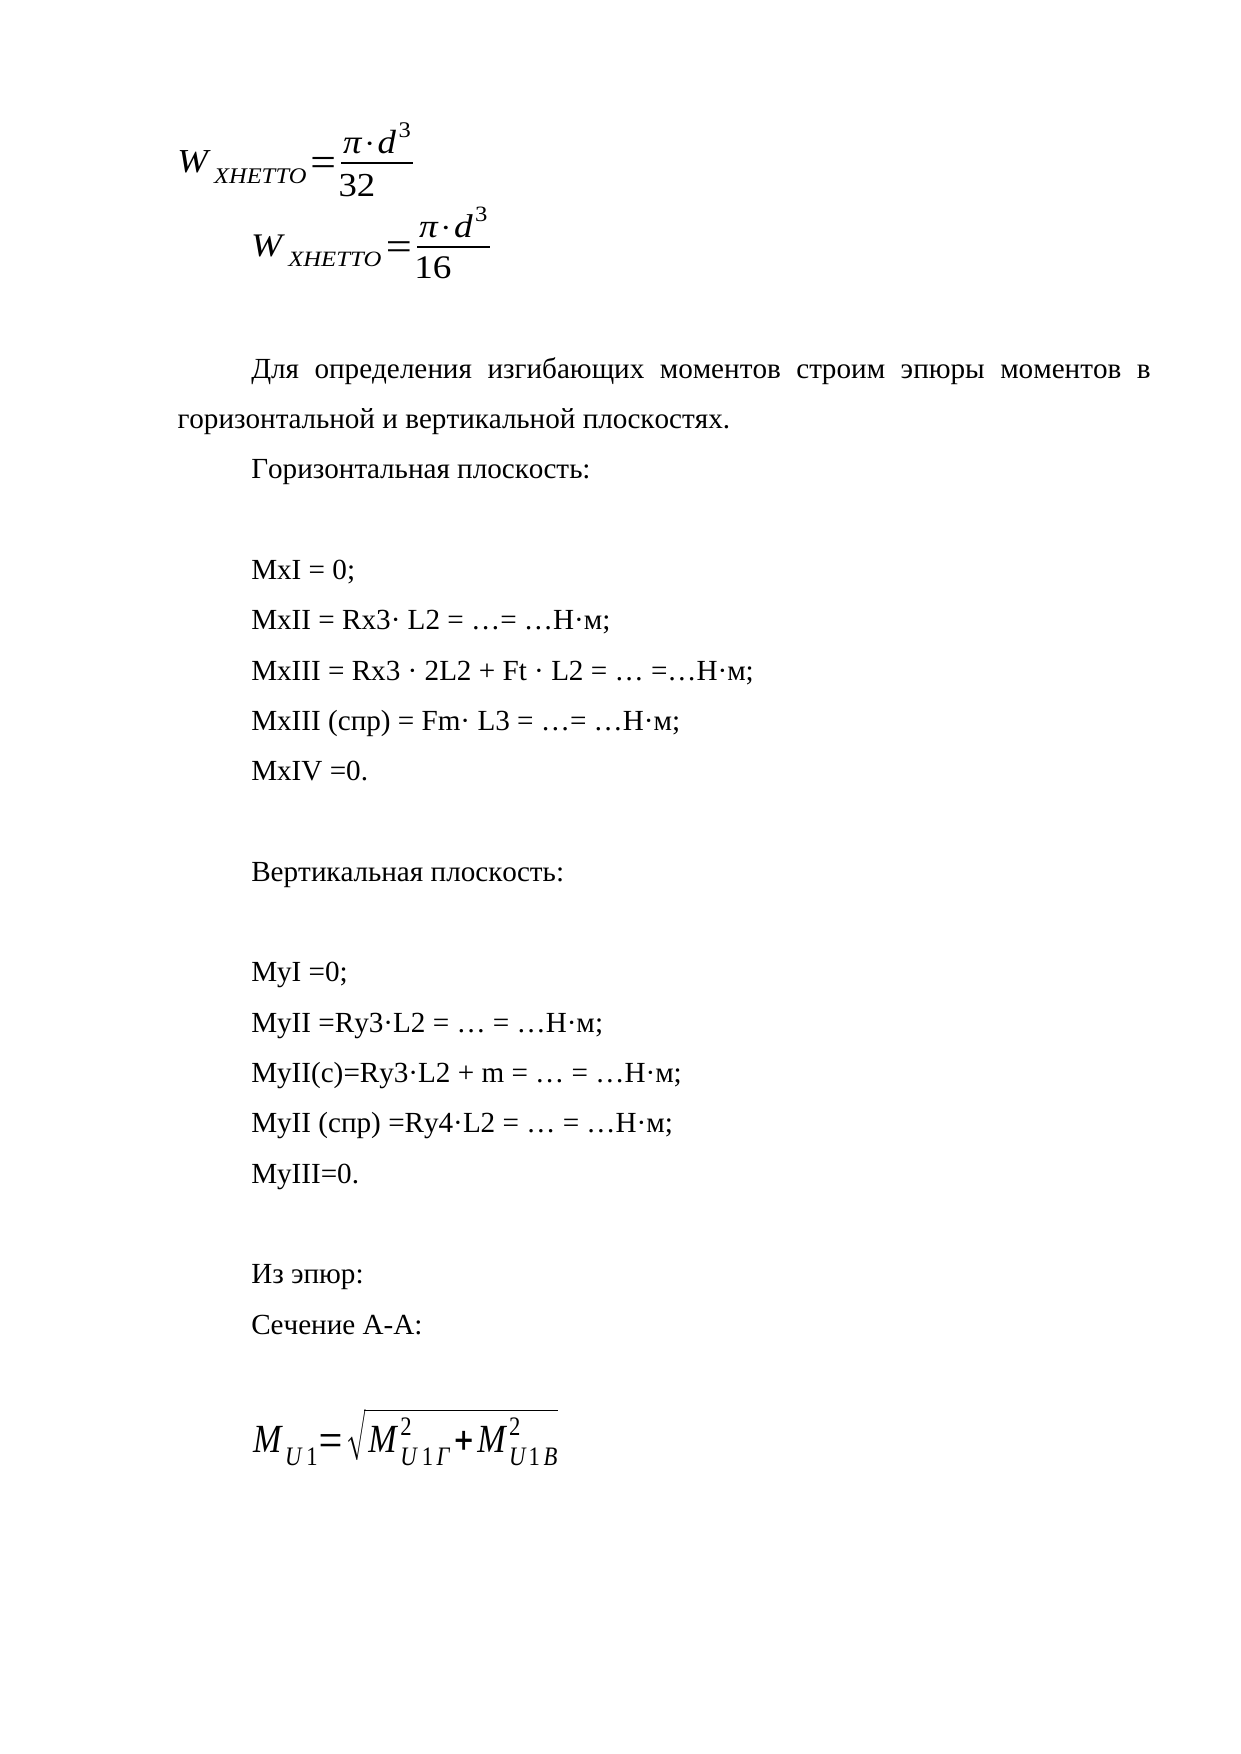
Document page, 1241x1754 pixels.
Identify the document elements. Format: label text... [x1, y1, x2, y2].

text МyII (спр) =Ry4·L2 = … = …Н·м; [177, 1106, 1152, 1139]
text МyII(c)=Ry3·L2 + m = … = …Н·м; [177, 1055, 1152, 1089]
text Из эпюр: [177, 1256, 1152, 1290]
text Для определения изгибающих моментов строим эпюры моментов в горизонтальной и вертикальной плоскостях. [177, 351, 1152, 435]
text МxII = Rx3· L2 = …= …Н·м; [177, 602, 1152, 636]
text МxI = 0; [177, 552, 1152, 586]
text МxIII (спр) = Fm· L3 = …= …Н·м; [177, 703, 1152, 737]
text МyIII=0. [177, 1156, 1152, 1189]
text Сечение А-А: [177, 1307, 1152, 1340]
text Горизонтальная плоскость: [177, 451, 1152, 485]
text Вертикальная плоскость: [177, 854, 1152, 887]
text МyII =Ry3·L2 = … = …Н·м; [177, 1005, 1152, 1038]
text МyI =0; [177, 954, 1152, 988]
text МxIV =0. [177, 753, 1152, 787]
text МxIII = Rx3 · 2L2 + Ft · L2 = … =…Н·м; [177, 653, 1152, 686]
